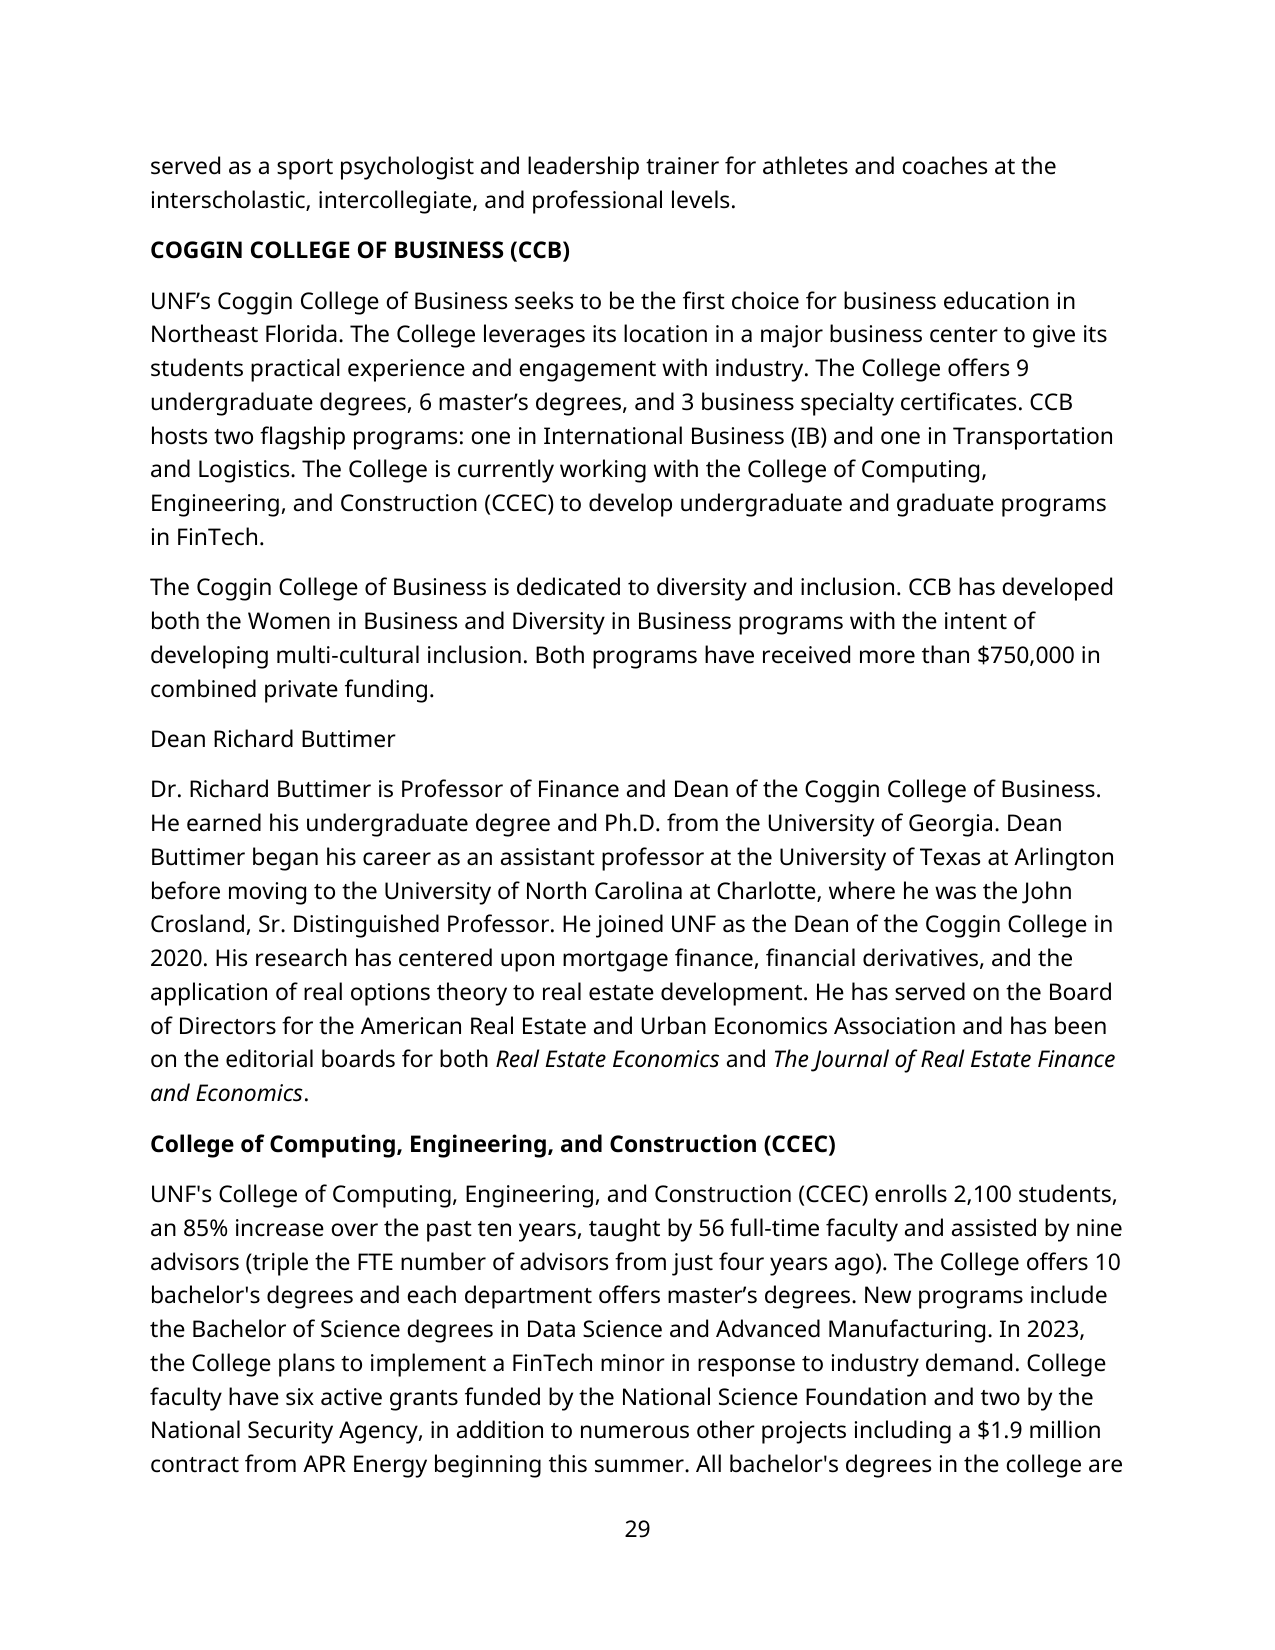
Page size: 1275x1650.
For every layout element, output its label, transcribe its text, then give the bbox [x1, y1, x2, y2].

text UNF’s Coggin College of Business seeks to be the first choice for business education in Northeast Florida. The College leverages its location in a major business center to give its students practical experience and engagement with industry. The College offers 9 undergraduate degrees, 6 master’s degrees, and 3 business specialty certificates. CCB hosts two flagship programs: one in International Business (IB) and one in Transportation and Logistics. The College is currently working with the College of Computing, Engineering, and Construction (CCEC) to develop undergraduate and graduate programs in FinTech. [150, 284, 1125, 552]
text The Coggin College of Business is dedicated to diversity and inclusion. CCB has developed both the Women in Business and Diversity in Business programs with the intent of developing multi-cultural inclusion. Both programs have received more than $750,000 in combined private funding. [150, 571, 1125, 704]
text Dr. Richard Buttimer is Professor of Finance and Dean of the Coggin College of Business. He earned his undergraduate degree and Ph.D. from the University of Georgia. Dean Buttimer began his career as an assistant professor at the University of Texas at Arlington before moving to the University of North Carolina at Charlotte, where he was the John Crosland, Sr. Distinguished Professor. He joined UNF as the Dean of the Coggin College in 2020. His research has centered upon mortgage finance, financial derivatives, and the application of real options theory to real estate development. He has served on the Board of Directors for the American Real Estate and Urban Economics Association and has been on the editorial boards for both Real Estate Economics and The Journal of Real Estate Finance and Economics. [150, 773, 1125, 1108]
text College of Computing, Engineering, and Construction (CCEC) [150, 1127, 1125, 1159]
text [150, 150, 1125, 215]
text Dean Richard Buttimer [150, 723, 1125, 754]
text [150, 1178, 1125, 1479]
text COGGIN COLLEGE OF BUSINESS (CCB) [150, 234, 1125, 265]
